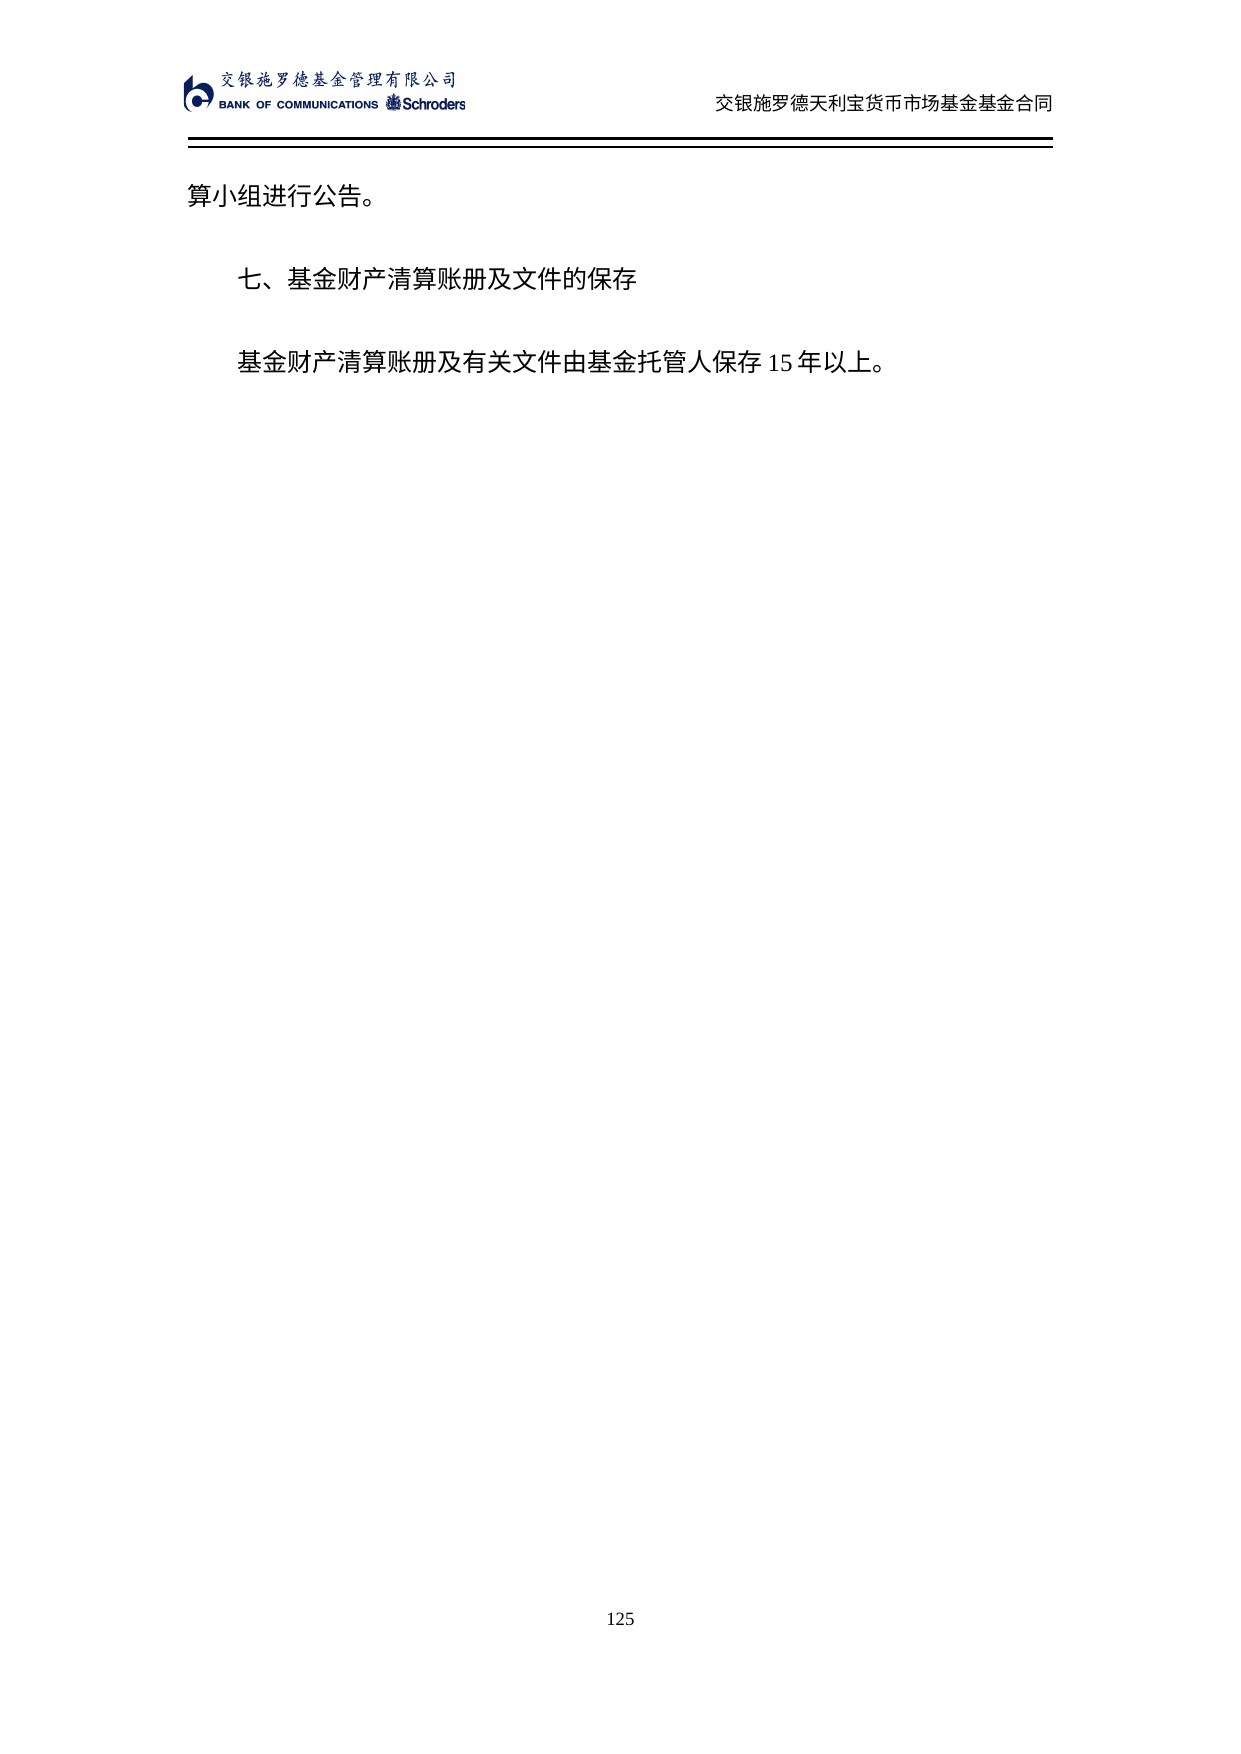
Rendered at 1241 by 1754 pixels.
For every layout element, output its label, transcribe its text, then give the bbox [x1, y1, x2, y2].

picture [183, 71, 466, 112]
text 基金财产清算账册及有关文件由基金托管人保存15年以上。 [187, 328, 1053, 393]
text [187, 162, 1053, 227]
text 七、基金财产清算账册及文件的保存 [187, 245, 1053, 310]
